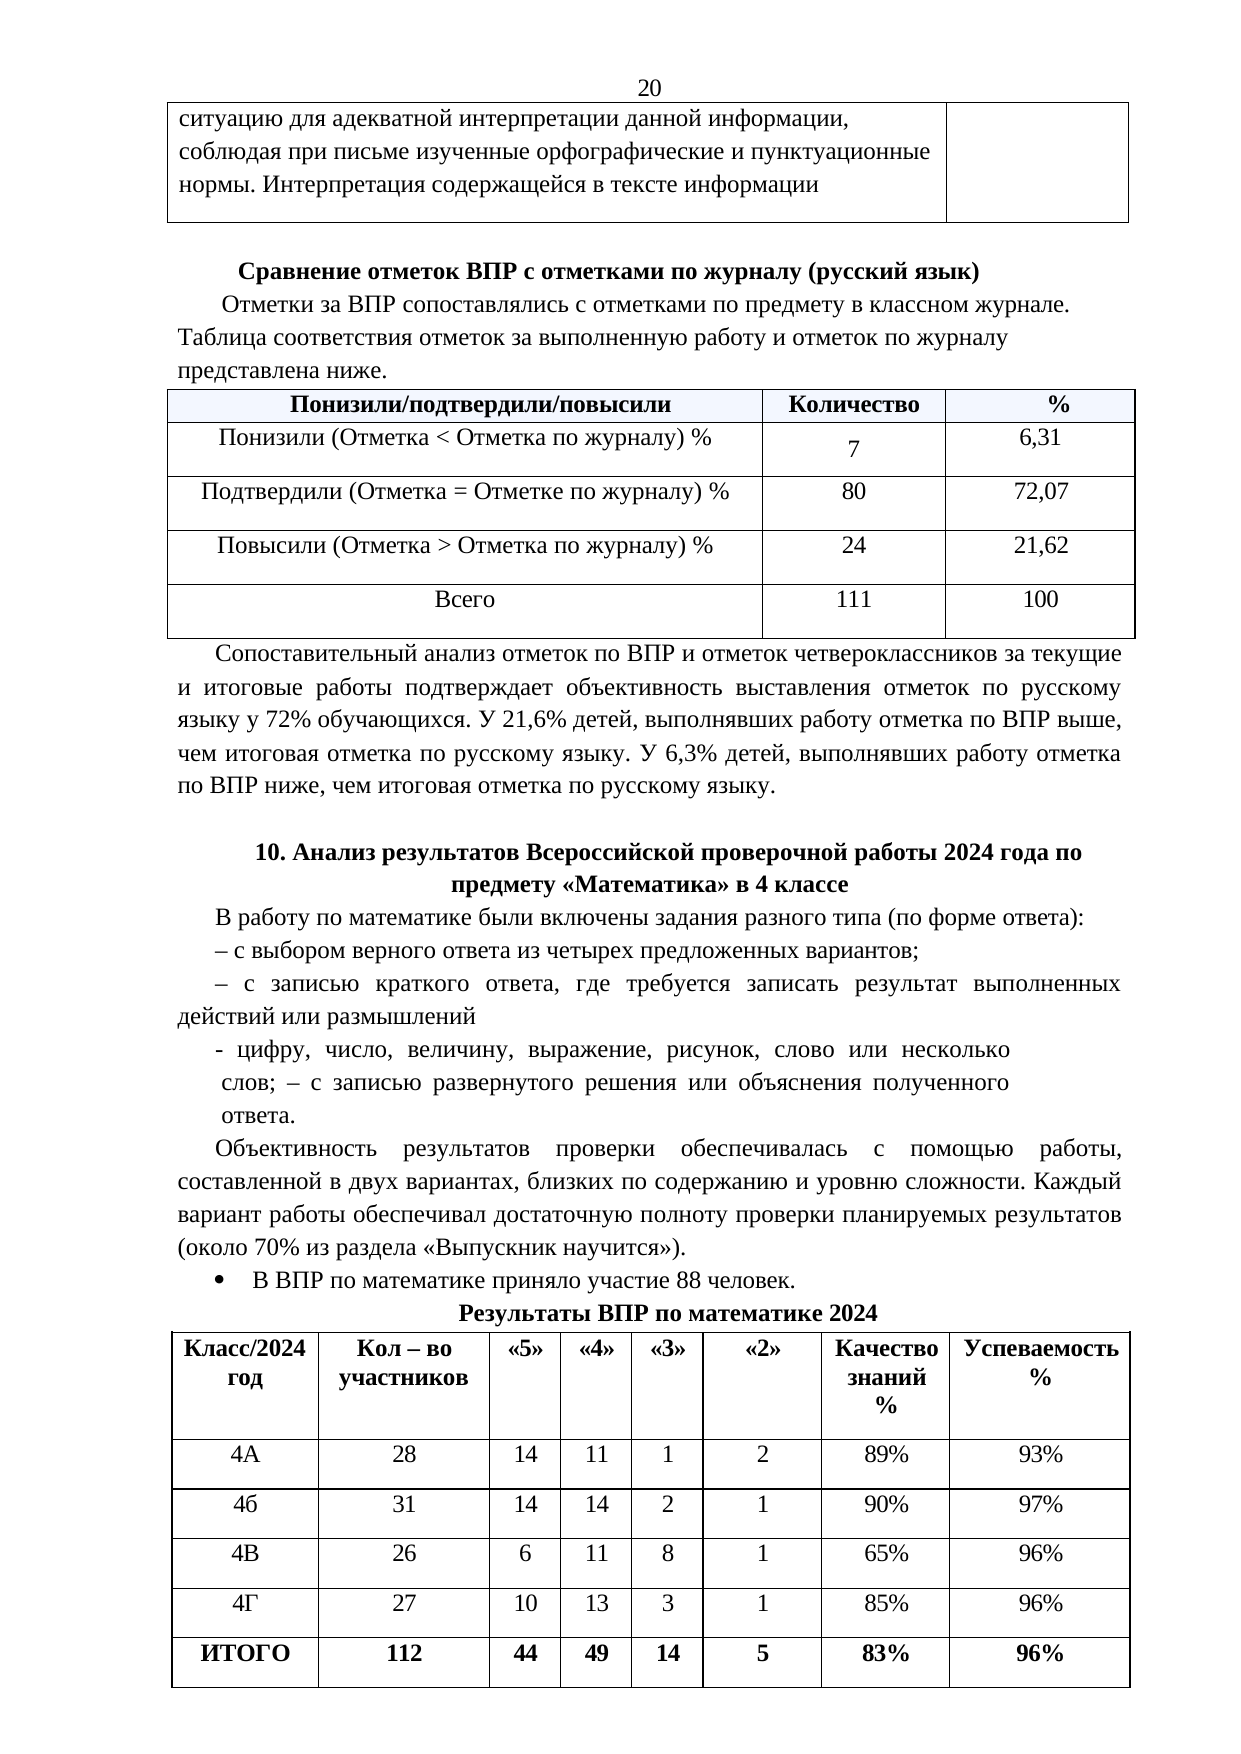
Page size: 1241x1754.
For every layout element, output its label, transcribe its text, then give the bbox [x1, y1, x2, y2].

table_cell 14 [490, 1490, 560, 1538]
table_cell 89% [822, 1440, 949, 1488]
table_cell 26 [319, 1539, 489, 1587]
table_cell ИТОГО [173, 1638, 318, 1686]
table_cell 4б [173, 1490, 318, 1538]
table_cell 1 [704, 1589, 821, 1637]
table_cell Подтвердили (Отметка = Отметке по журналу) % [168, 477, 762, 529]
text Таблица соответствия отметок за выполненную работу и отметок по журналу представлена ниже. [177, 322, 1037, 384]
table_header Класс/2024 год [173, 1333, 318, 1439]
text Результаты ВПР по математике 2024 [458, 1298, 1240, 1327]
table_cell Всего [168, 585, 762, 637]
table_cell 65% [822, 1539, 949, 1587]
table_cell 72,07 [946, 477, 1134, 529]
table_header Количество [763, 390, 945, 422]
text Сопоставительный анализ отметок по ВПР и отметок четвероклассников за текущие и итоговые работы подтверждает объективность выставления отметок по русскому языку у 72% обучающихся. У 21,6% детей, выполнявших работу отметка по ВПР выше, чем итоговая отметка по русскому языку. У 6,3% детей, выполнявших работу отметка по ВПР ниже, чем итоговая отметка по русскому языку. [177, 639, 1122, 799]
table_cell 4Г [173, 1589, 318, 1637]
table_cell 90% [822, 1490, 949, 1538]
table_cell 93% [950, 1440, 1129, 1488]
table_cell 83% [822, 1638, 949, 1686]
table_header «2» [704, 1333, 821, 1439]
list с записью краткого ответа, где требуется записать результат выполненных действий или размышлений [177, 968, 1122, 1030]
table_cell 13 [561, 1589, 631, 1637]
table_cell 31 [319, 1490, 489, 1538]
table_cell Понизили (Отметка < Отметка по журналу) % [168, 423, 762, 476]
table_cell 14 [561, 1490, 631, 1538]
table_cell 24 [763, 531, 945, 583]
table_header Кол – во участников [319, 1333, 489, 1439]
table_cell Повысили (Отметка > Отметка по журналу) % [168, 531, 762, 583]
table_cell 2 [704, 1440, 821, 1488]
table_cell 7 [763, 423, 945, 476]
table_cell 112 [319, 1638, 489, 1686]
table_cell 4А [173, 1440, 318, 1488]
table_cell 44 [490, 1638, 560, 1686]
table_cell 11 [561, 1539, 631, 1587]
table_cell 14 [632, 1638, 702, 1686]
table_header % [946, 390, 1134, 422]
table_cell 85% [822, 1589, 949, 1637]
table_cell 6,31 [946, 423, 1134, 476]
table_cell 6 [490, 1539, 560, 1587]
table_cell 10 [490, 1589, 560, 1637]
table_cell 96% [950, 1638, 1129, 1686]
table_cell 27 [319, 1589, 489, 1637]
table_cell 1 [704, 1490, 821, 1538]
table_cell 28 [319, 1440, 489, 1488]
text - цифру, число, величину, выражение, рисунок, слово или несколько слов; – с записью развернутого решения или объяснения полученного ответа. [215, 1034, 1010, 1129]
list В ВПР по математике приняло участие 88 человек. [215, 1265, 1240, 1294]
list с выбором верного ответа из четырех предложенных вариантов; [215, 935, 1240, 964]
table_header Понизили/подтвердили/повысили [168, 390, 762, 422]
table_cell 1 [632, 1440, 702, 1488]
text Сравнение отметок ВПР с отметками по журналу (русский язык) [238, 256, 1240, 285]
table_cell 80 [763, 477, 945, 529]
table_cell 4В [173, 1539, 318, 1587]
table_header Успеваемость % [950, 1333, 1129, 1439]
table_header Качество знаний % [822, 1333, 949, 1439]
text В работу по математике были включены задания разного типа (по форме ответа): [215, 903, 1240, 931]
table_cell 14 [490, 1440, 560, 1488]
list Анализ результатов Всероссийской проверочной работы 2024 года по предмету «Математика» в 4 классе [254, 837, 1082, 898]
text Отметки за ВПР сопоставлялись с отметками по предмету в классном журнале. [221, 289, 1240, 318]
table_cell 3 [632, 1589, 702, 1637]
text Объективность результатов проверки обеспечивалась с помощью работы, составленной в двух вариантах, близких по содержанию и уровню сложности. Каждый вариант работы обеспечивал достаточную полноту проверки планируемых результатов (около 70% из раздела «Выпускник научится»). [177, 1133, 1123, 1261]
table_header «4» [561, 1333, 631, 1439]
table_cell 100 [946, 585, 1134, 637]
table_cell 2 [632, 1490, 702, 1538]
table_header [947, 103, 1128, 222]
table_cell 21,62 [946, 531, 1134, 583]
table_cell 97% [950, 1490, 1129, 1538]
table_cell 8 [632, 1539, 702, 1587]
table_cell 111 [763, 585, 945, 637]
table_header «3» [632, 1333, 702, 1439]
table_cell 96% [950, 1539, 1129, 1587]
table_header «5» [490, 1333, 560, 1439]
table_cell 1 [704, 1539, 821, 1587]
table_cell 11 [561, 1440, 631, 1488]
table_cell 49 [561, 1638, 631, 1686]
table_header ситуацию для адекватной интерпретации данной информации, соблюдая при письме изученные орфографические и пунктуационные нормы. Интерпретация содержащейся в тексте информации [168, 103, 946, 222]
table_cell 96% [950, 1589, 1129, 1637]
table_cell 5 [704, 1638, 821, 1686]
